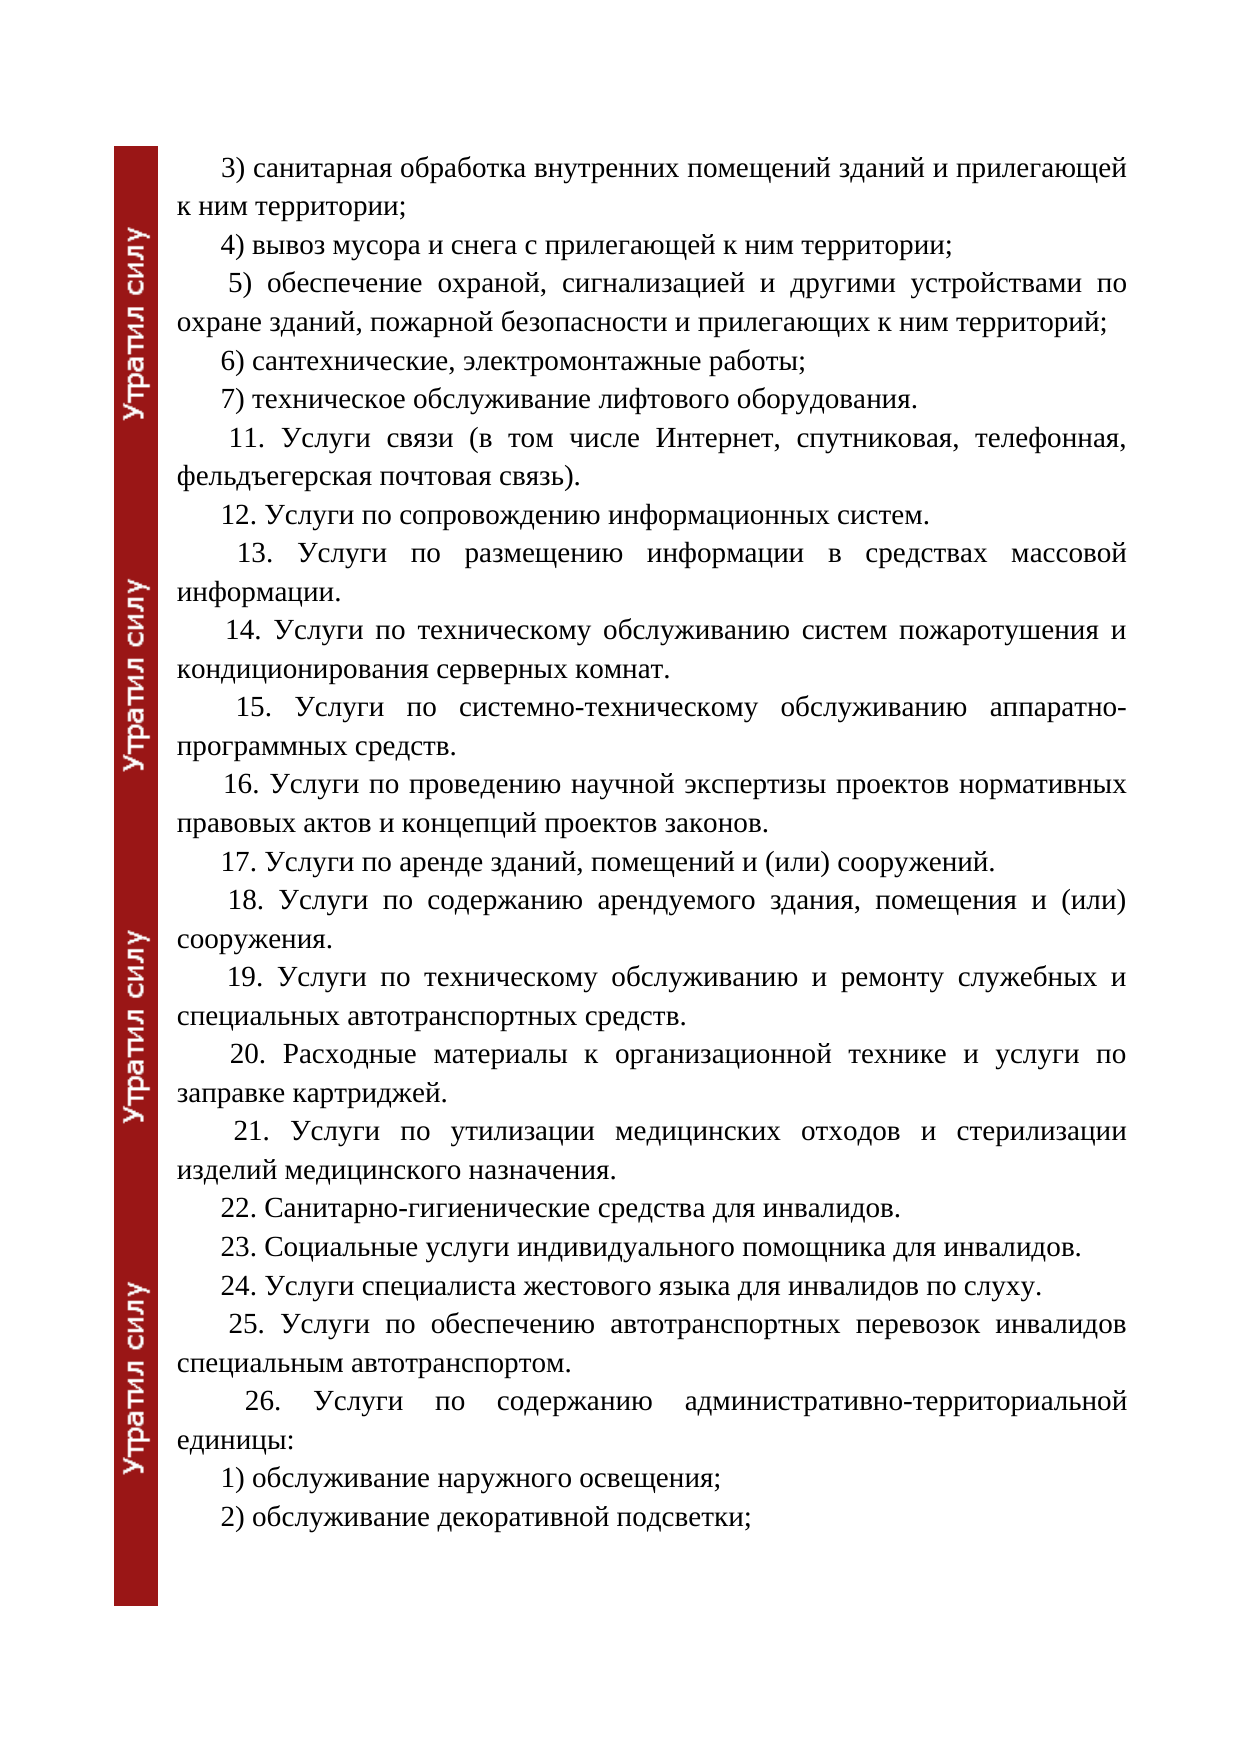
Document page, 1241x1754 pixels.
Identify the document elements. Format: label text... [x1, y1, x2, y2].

picture [114, 376, 158, 381]
picture [114, 684, 158, 689]
picture [114, 839, 158, 844]
text 26. Услуги по содержанию административно-территориальной единицы: [112, 1383, 1128, 1455]
text 5) обеспечение охраной, сигнализацией и другими устройствами по охране зданий, пожарной безопасности и прилегающих к ним территорий; [112, 266, 1128, 338]
text 1) обслуживание наружного освещения; [112, 1460, 1128, 1494]
text 12. Услуги по сопровождению информационных систем. [112, 497, 1128, 530]
text 13. Услуги по размещению информации в средствах массовой информации. [112, 535, 1128, 607]
picture [114, 1532, 158, 1606]
text 11. Услуги связи (в том числе Интернет, спутниковая, телефонная, фельдъегерская почтовая связь). [112, 420, 1128, 492]
text 2) обслуживание декоративной подсветки; [112, 1499, 1128, 1532]
picture [114, 1378, 158, 1383]
picture [114, 338, 158, 343]
text 14. Услуги по техническому обслуживанию систем пожаротушения и кондиционирования серверных комнат. [112, 612, 1128, 684]
text 3) санитарная обработка внутренних помещений зданий и прилегающей к ним территории; [112, 150, 1128, 222]
picture [114, 1301, 158, 1306]
picture [114, 415, 158, 420]
picture [114, 1031, 158, 1036]
text 24. Услуги специалиста жестового языка для инвалидов по слуху. [112, 1268, 1128, 1301]
picture [114, 146, 158, 150]
picture [114, 1494, 158, 1499]
text 20. Расходные материалы к организационной технике и услуги по заправке картриджей. [112, 1036, 1128, 1108]
text 4) вывоз мусора и снега с прилегающей к ним территории; [112, 227, 1128, 261]
text 23. Социальные услуги индивидуального помощника для инвалидов. [112, 1229, 1128, 1263]
text 6) сантехнические, электромонтажные работы; [112, 343, 1128, 376]
picture [114, 261, 158, 266]
text 22. Санитарно-гигиенические средства для инвалидов. [112, 1191, 1128, 1224]
picture [114, 954, 158, 959]
picture [114, 492, 158, 497]
text 15. Услуги по системно-техническому обслуживанию аппаратно-программных средств. [112, 689, 1128, 762]
picture [114, 1224, 158, 1229]
text 19. Услуги по техническому обслуживанию и ремонту служебных и специальных автотранспортных средств. [112, 959, 1128, 1031]
text 17. Услуги по аренде зданий, помещений и (или) сооружений. [112, 844, 1128, 877]
picture [114, 762, 158, 767]
picture [114, 1263, 158, 1268]
picture [114, 530, 158, 535]
picture [114, 1186, 158, 1191]
text 7) техническое обслуживание лифтового оборудования. [112, 381, 1128, 415]
text 16. Услуги по проведению научной экспертизы проектов нормативных правовых актов и концепций проектов законов. [112, 767, 1128, 839]
picture [114, 1455, 158, 1460]
picture [114, 607, 158, 612]
picture [114, 877, 158, 882]
text 21. Услуги по утилизации медицинских отходов и стерилизации изделий медицинского назначения. [112, 1113, 1128, 1186]
text 18. Услуги по содержанию арендуемого здания, помещения и (или) сооружения. [112, 882, 1128, 954]
picture [114, 1108, 158, 1113]
picture [114, 222, 158, 227]
text 25. Услуги по обеспечению автотранспортных перевозок инвалидов специальным автотранспортом. [112, 1306, 1128, 1378]
